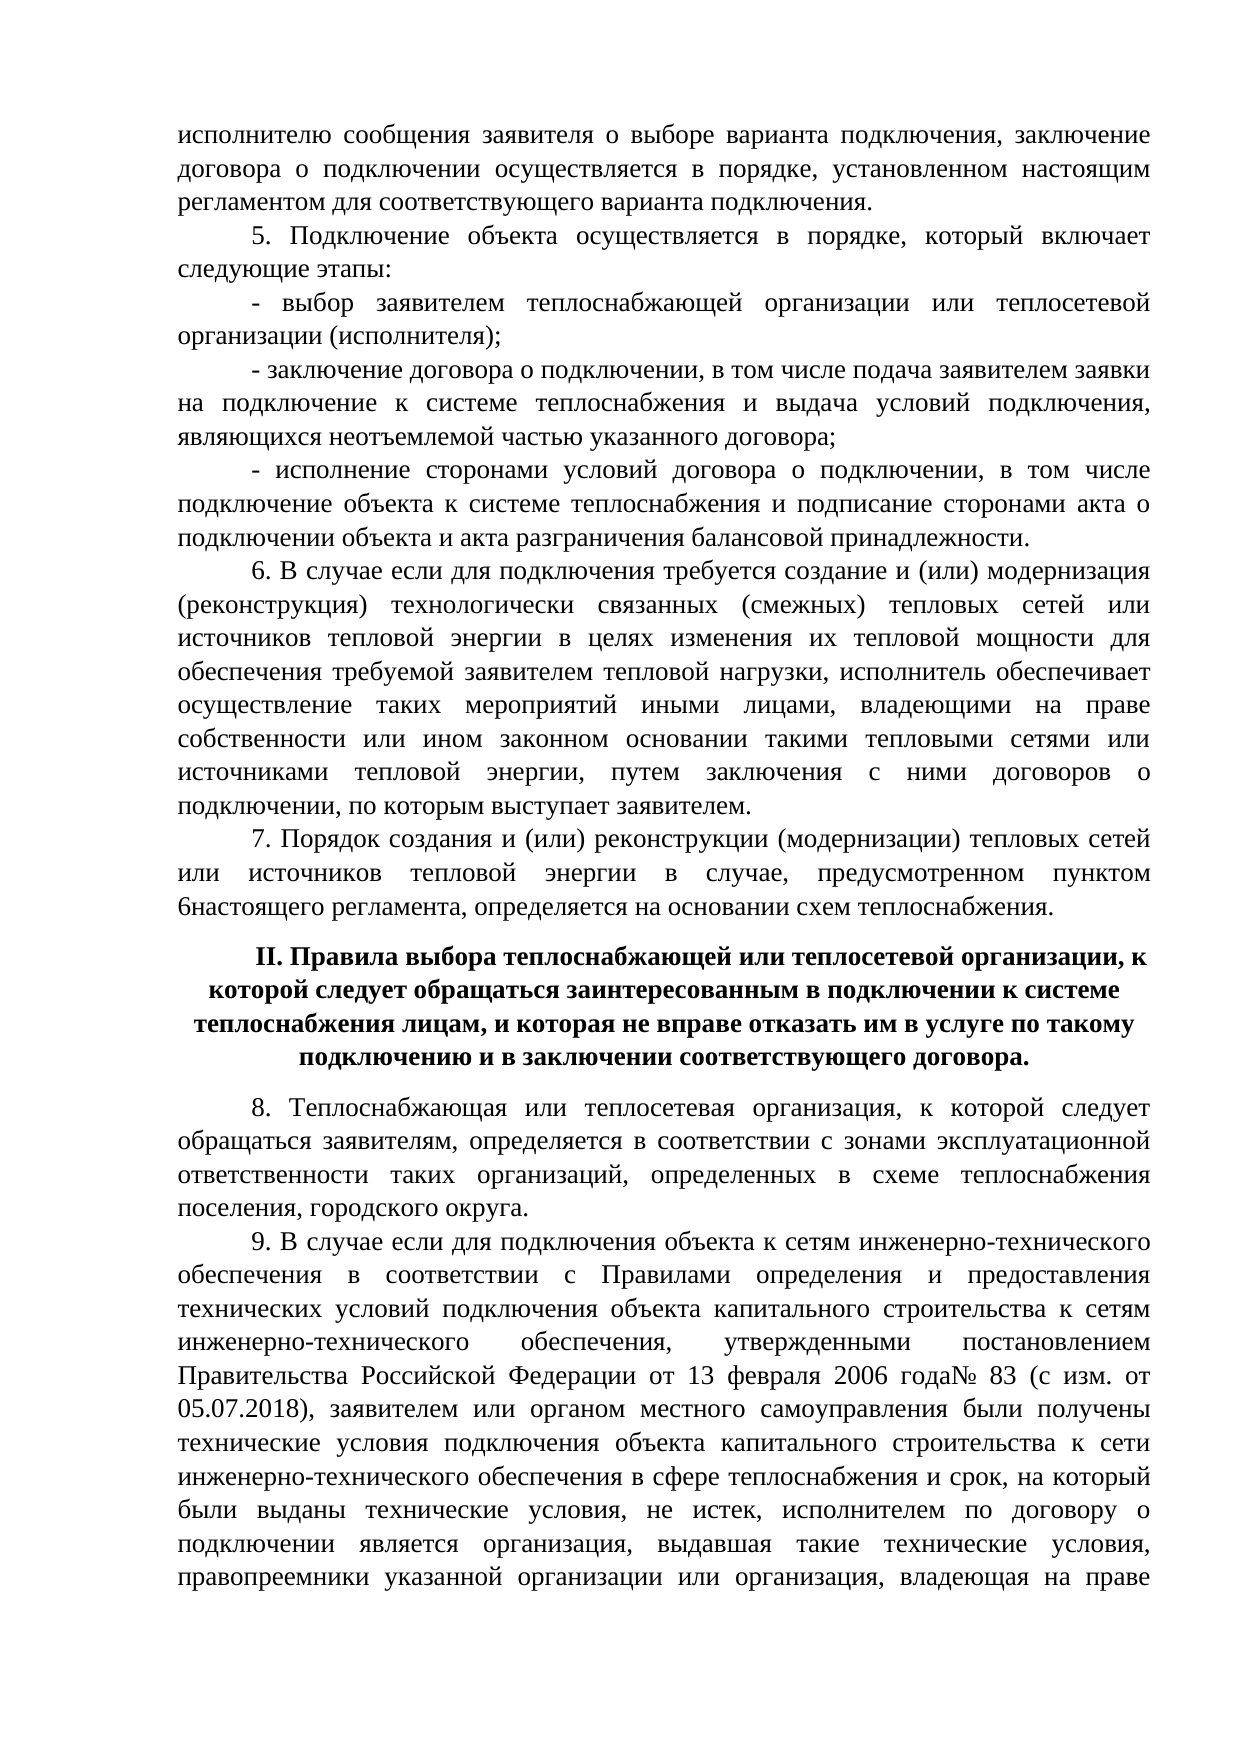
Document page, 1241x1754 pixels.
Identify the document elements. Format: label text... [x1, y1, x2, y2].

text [177, 1225, 1152, 1591]
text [177, 118, 1152, 216]
text II. Правила выбора теплоснабжающей или теплосетевой организации, к которой следует обращаться заинтересованным в подключении к системе теплоснабжения лицам, и которая не вправе отказать им в услуге по такому подключению и в заключении соответствующего договора. [177, 940, 1152, 1072]
text 5. Подключение объекта осуществляется в порядке, который включает следующие этапы: [177, 219, 1152, 283]
text 7. Порядок создания и (или) реконструкции (модернизации) тепловых сетей или источников тепловой энергии в случае, предусмотренном пунктом 6настоящего регламента, определяется на основании схем теплоснабжения. [177, 822, 1152, 921]
text - исполнение сторонами условий договора о подключении, в том числе подключение объекта к системе теплоснабжения и подписание сторонами акта о подключении объекта и акта разграничения балансовой принадлежности. [177, 453, 1152, 552]
text - заключение договора о подключении, в том числе подача заявителем заявки на подключение к системе теплоснабжения и выдача условий подключения, являющихся неотъемлемой частью указанного договора; [177, 353, 1152, 451]
text 6. В случае если для подключения требуется создание и (или) модернизация (реконструкция) технологически связанных (смежных) тепловых сетей или источников тепловой энергии в целях изменения их тепловой мощности для обеспечения требуемой заявителем тепловой нагрузки, исполнитель обеспечивает осуществление таких мероприятий иными лицами, владеющими на праве собственности или ином законном основании такими тепловыми сетями или источниками тепловой энергии, путем заключения с ними договоров о подключении, по которым выступает заявителем. [177, 554, 1152, 820]
text - выбор заявителем теплоснабжающей организации или теплосетевой организации (исполнителя); [177, 286, 1152, 351]
text 8. Теплоснабжающая или теплосетевая организация, к которой следует обращаться заявителям, определяется в соответствии с зонами эксплуатационной ответственности таких организаций, определенных в схеме теплоснабжения поселения, городского округа. [177, 1091, 1152, 1222]
